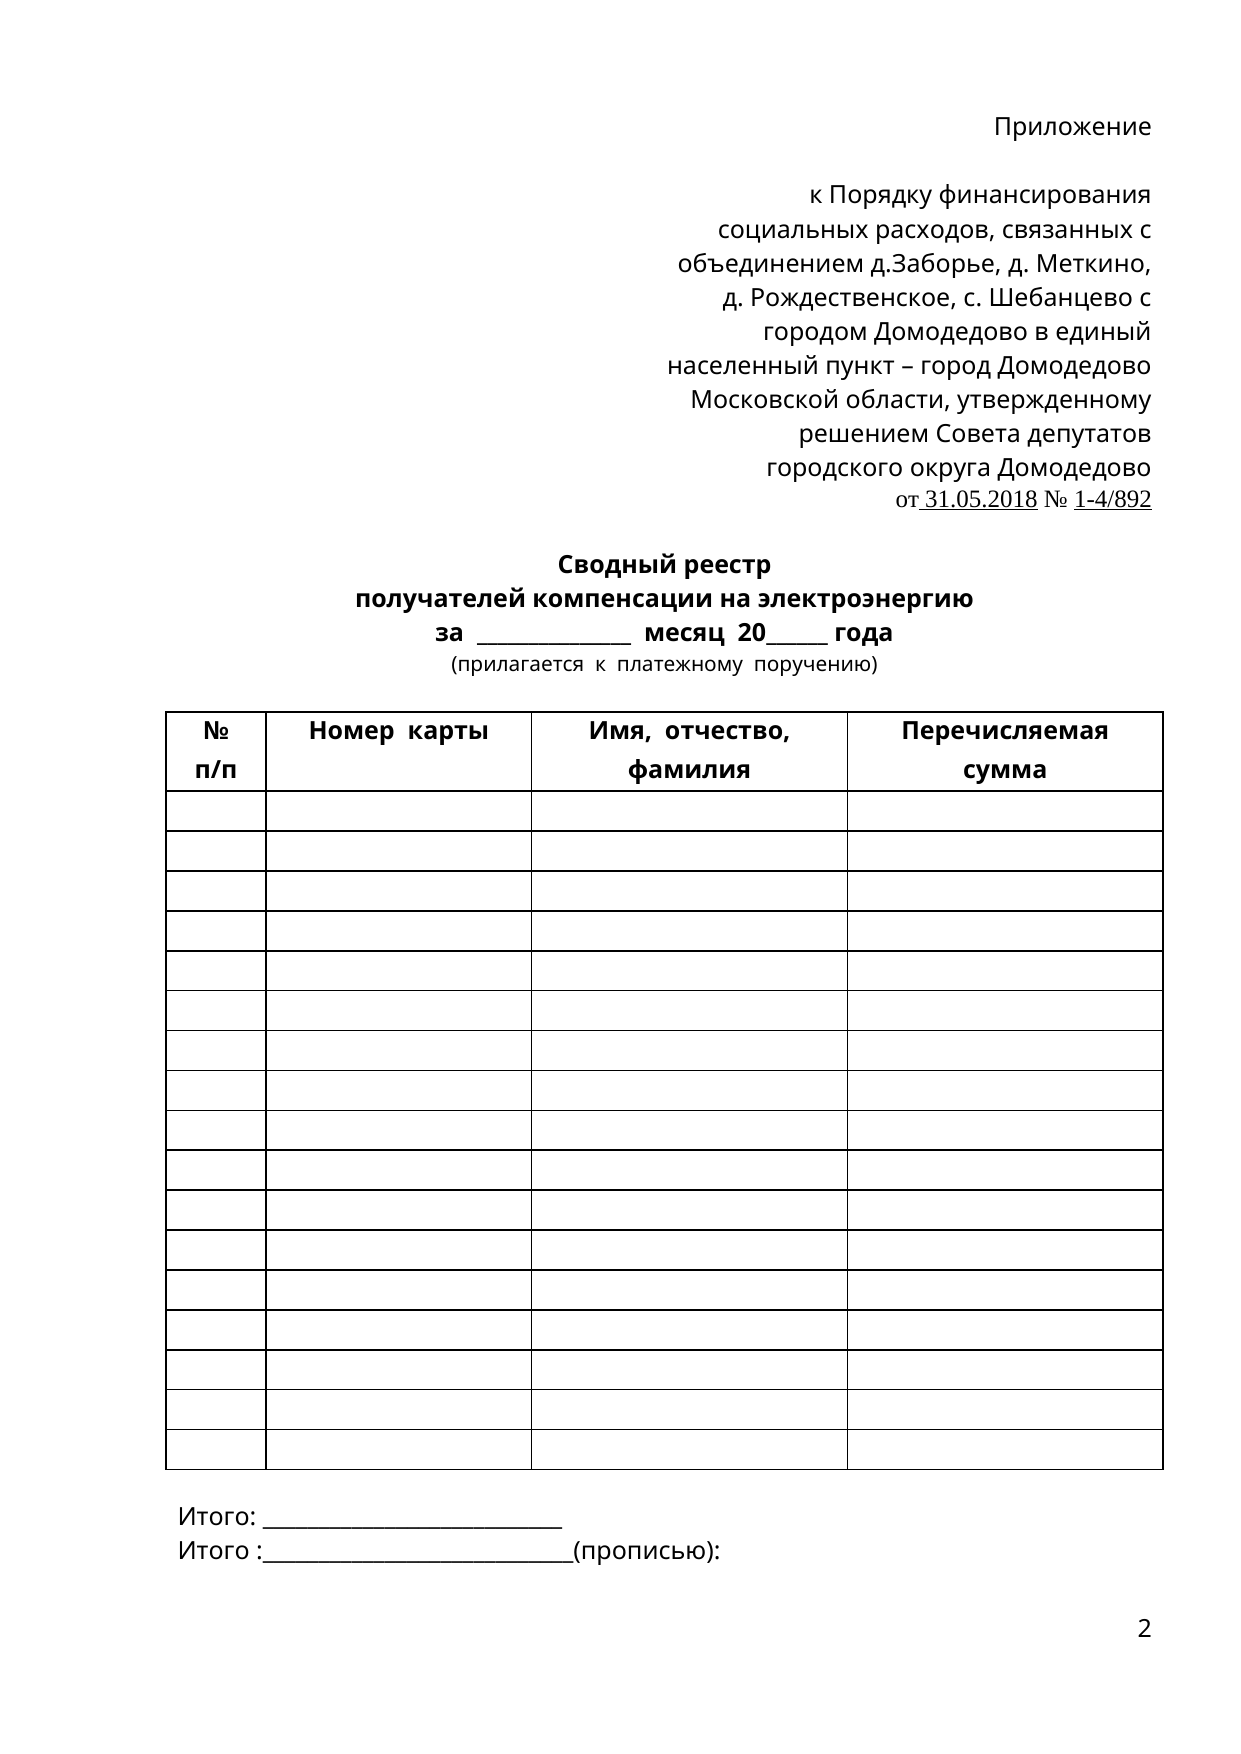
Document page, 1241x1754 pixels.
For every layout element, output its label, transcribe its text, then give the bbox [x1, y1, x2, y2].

table_cell [532, 1071, 847, 1109]
table_cell [267, 1311, 531, 1349]
table_cell [848, 832, 1162, 870]
table_cell [267, 1071, 531, 1109]
table_cell [532, 1031, 847, 1069]
table_cell [167, 952, 265, 990]
table_cell [848, 1231, 1162, 1269]
table_cell [167, 1071, 265, 1109]
text Сводный реестр [177, 547, 1152, 581]
text Итого :____________________________(прописью): [177, 1533, 1152, 1567]
table_cell [167, 792, 265, 830]
table_cell [848, 1031, 1162, 1069]
text Приложение [177, 109, 1152, 143]
table_cell [848, 912, 1162, 950]
table_cell [532, 1351, 847, 1389]
table_header Имя, отчество, фамилия [532, 713, 847, 790]
table_cell [267, 1430, 531, 1468]
table_cell [167, 1231, 265, 1269]
text социальных расходов, связанных с [177, 211, 1152, 245]
table_cell [532, 1191, 847, 1229]
table_cell [267, 1151, 531, 1189]
table_cell [848, 1071, 1162, 1109]
table_cell [167, 1031, 265, 1069]
text объединением д.Заборье, д. Меткино, [177, 245, 1152, 279]
table_cell [532, 1390, 847, 1429]
table_header Номер карты [267, 713, 531, 790]
table_cell [532, 832, 847, 870]
table_header № п/п [167, 713, 265, 790]
table_cell [167, 1351, 265, 1389]
text Итого: ___________________________ [177, 1498, 1152, 1533]
table_cell [532, 912, 847, 950]
table_cell [848, 1271, 1162, 1309]
table_cell [848, 1191, 1162, 1229]
text д. Рождественское, с. Шебанцево с [177, 279, 1152, 313]
table_cell [848, 1311, 1162, 1349]
table_cell [267, 872, 531, 910]
table_cell [848, 792, 1162, 830]
table_cell [167, 1191, 265, 1229]
table_cell [848, 872, 1162, 910]
table_cell [267, 832, 531, 870]
table_cell [848, 1151, 1162, 1189]
text (прилагается к платежному поручению) [177, 649, 1152, 677]
table_cell [267, 991, 531, 1030]
text Московской области, утвержденному [177, 382, 1152, 416]
table_cell [267, 1111, 531, 1149]
table_cell [267, 1390, 531, 1429]
table_cell [167, 1311, 265, 1349]
table_cell [848, 991, 1162, 1030]
table_cell [848, 1390, 1162, 1429]
table_cell [167, 1430, 265, 1468]
table_cell [167, 1111, 265, 1149]
table_cell [167, 1151, 265, 1189]
table_cell [267, 1031, 531, 1069]
text получателей компенсации на электроэнергию [177, 581, 1152, 615]
table_header Перечисляемая сумма [848, 713, 1162, 790]
table_cell [267, 1271, 531, 1309]
text от 31.05.2018 № 1-4/892 [177, 484, 1152, 512]
table_cell [532, 1430, 847, 1468]
table_cell [267, 912, 531, 950]
table_cell [848, 1430, 1162, 1468]
text за _______________ месяц 20______ года [177, 615, 1152, 649]
table_cell [167, 832, 265, 870]
text городом Домодедово в единый [177, 313, 1152, 347]
text решением Совета депутатов [177, 416, 1152, 450]
table_cell [532, 792, 847, 830]
table_cell [532, 1271, 847, 1309]
table_cell [532, 1231, 847, 1269]
table_cell [532, 952, 847, 990]
table_cell [848, 1351, 1162, 1389]
table_cell [167, 1390, 265, 1429]
table_cell [267, 952, 531, 990]
table_cell [848, 952, 1162, 990]
table_cell [167, 1271, 265, 1309]
table_cell [167, 991, 265, 1030]
text к Порядку финансирования [177, 177, 1152, 211]
table_cell [267, 1351, 531, 1389]
text населенный пункт – город Домодедово [177, 347, 1152, 382]
table_cell [532, 991, 847, 1030]
table_cell [532, 1311, 847, 1349]
table_cell [267, 1191, 531, 1229]
table_cell [267, 792, 531, 830]
table_cell [167, 912, 265, 950]
table_cell [532, 872, 847, 910]
table_cell [167, 872, 265, 910]
table_cell [267, 1231, 531, 1269]
table_cell [532, 1111, 847, 1149]
text городского округа Домодедово [177, 450, 1152, 484]
table_cell [532, 1151, 847, 1189]
table_cell [848, 1111, 1162, 1149]
